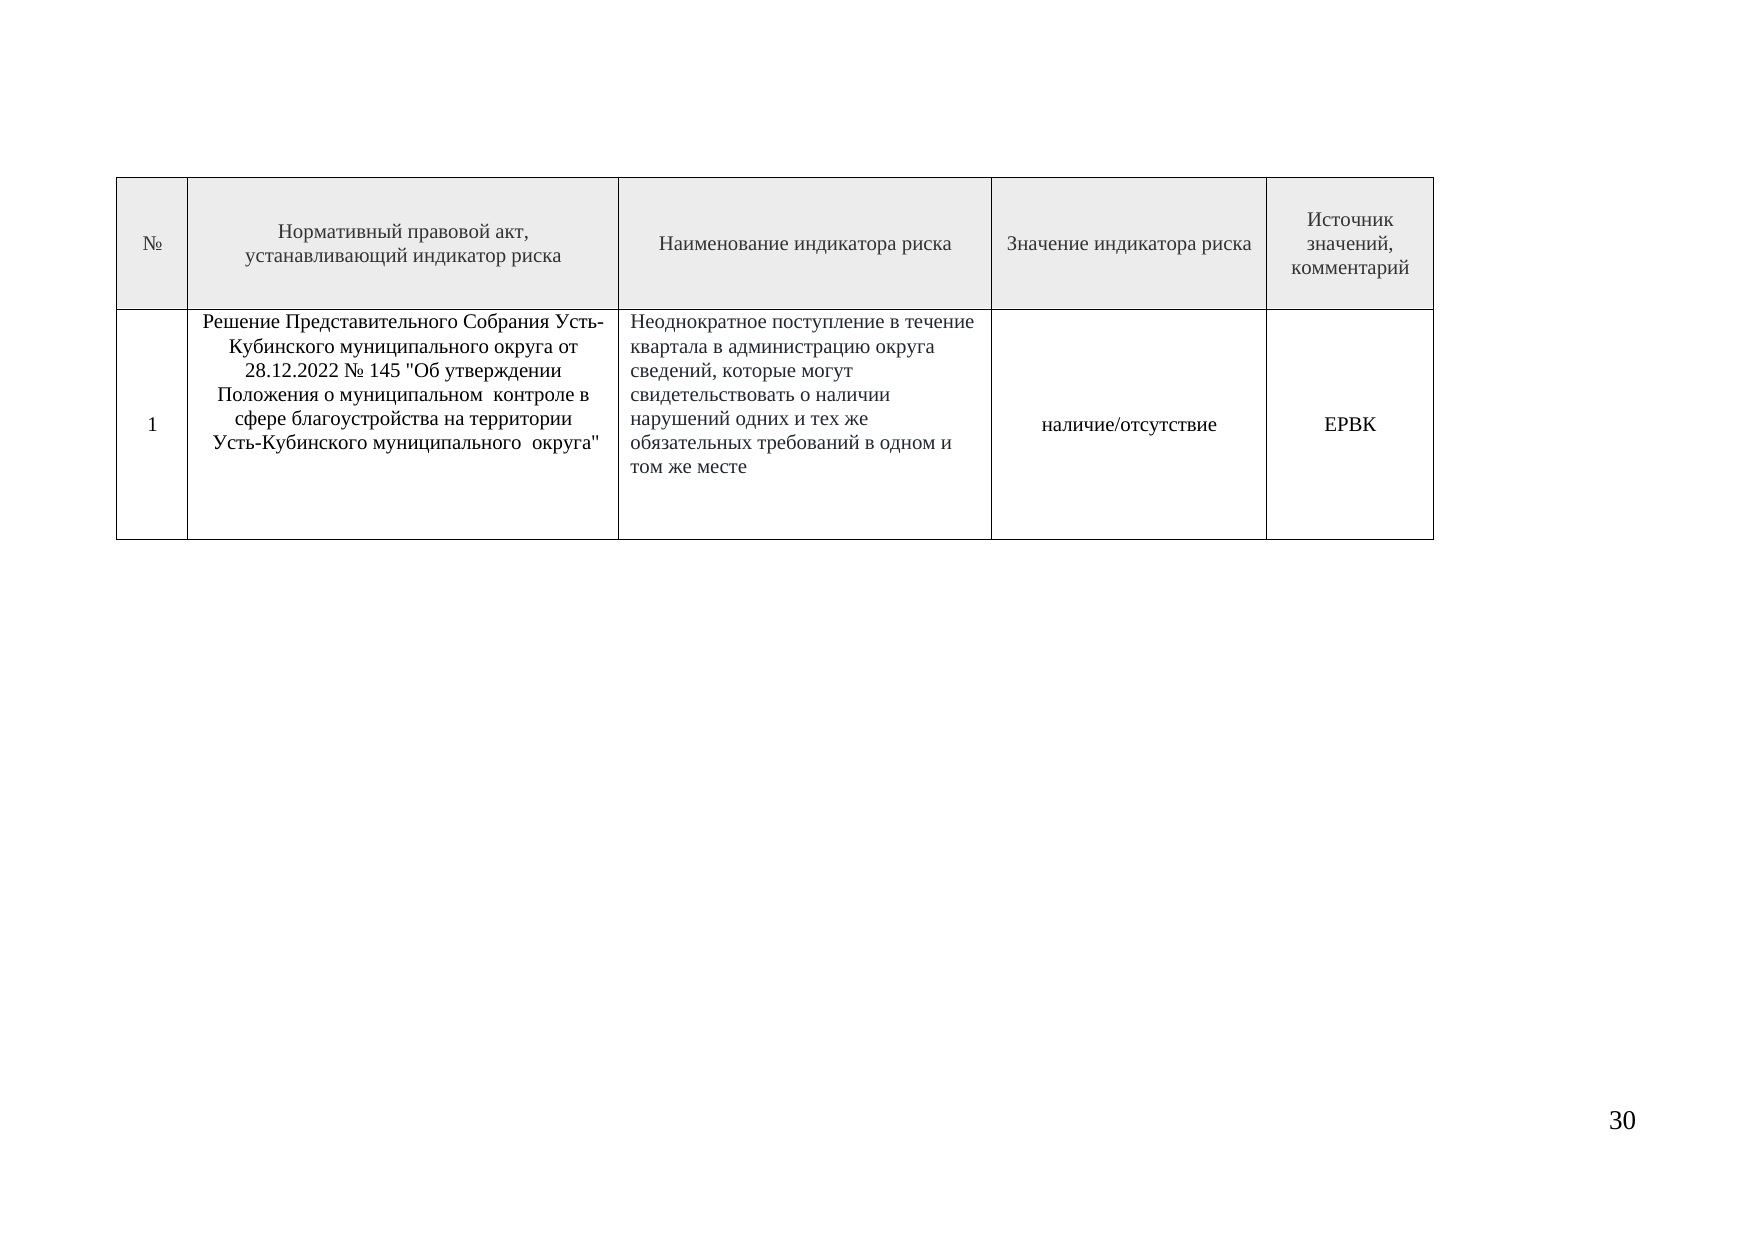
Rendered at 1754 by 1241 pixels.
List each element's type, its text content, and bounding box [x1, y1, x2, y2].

table_cell наличие/отсутствие [992, 310, 1266, 538]
table_cell Источник значений, комментарий [1267, 178, 1433, 308]
table_cell Значение индикатора риска [992, 178, 1266, 308]
table_cell ЕРВК [1267, 310, 1433, 538]
table_cell № [117, 178, 187, 308]
table_cell Нормативный правовой акт, устанавливающий индикатор риска [188, 178, 618, 308]
table_cell Решение Представительного Собрания Усть-Кубинского муниципального округа от 28.12.2022 № 145 "Об утверждении Положения о муниципальном контроле в сфере благоустройства на территории Усть-Кубинского муниципального округа" [188, 310, 618, 538]
table_cell Неоднократное поступление в течение квартала в администрацию округа сведений, которые могут свидетельствовать о наличии нарушений одних и тех же обязательных требований в одном и том же месте [619, 310, 991, 538]
table_cell 1 [117, 310, 187, 538]
table_cell Наименование индикатора риска [619, 178, 991, 308]
